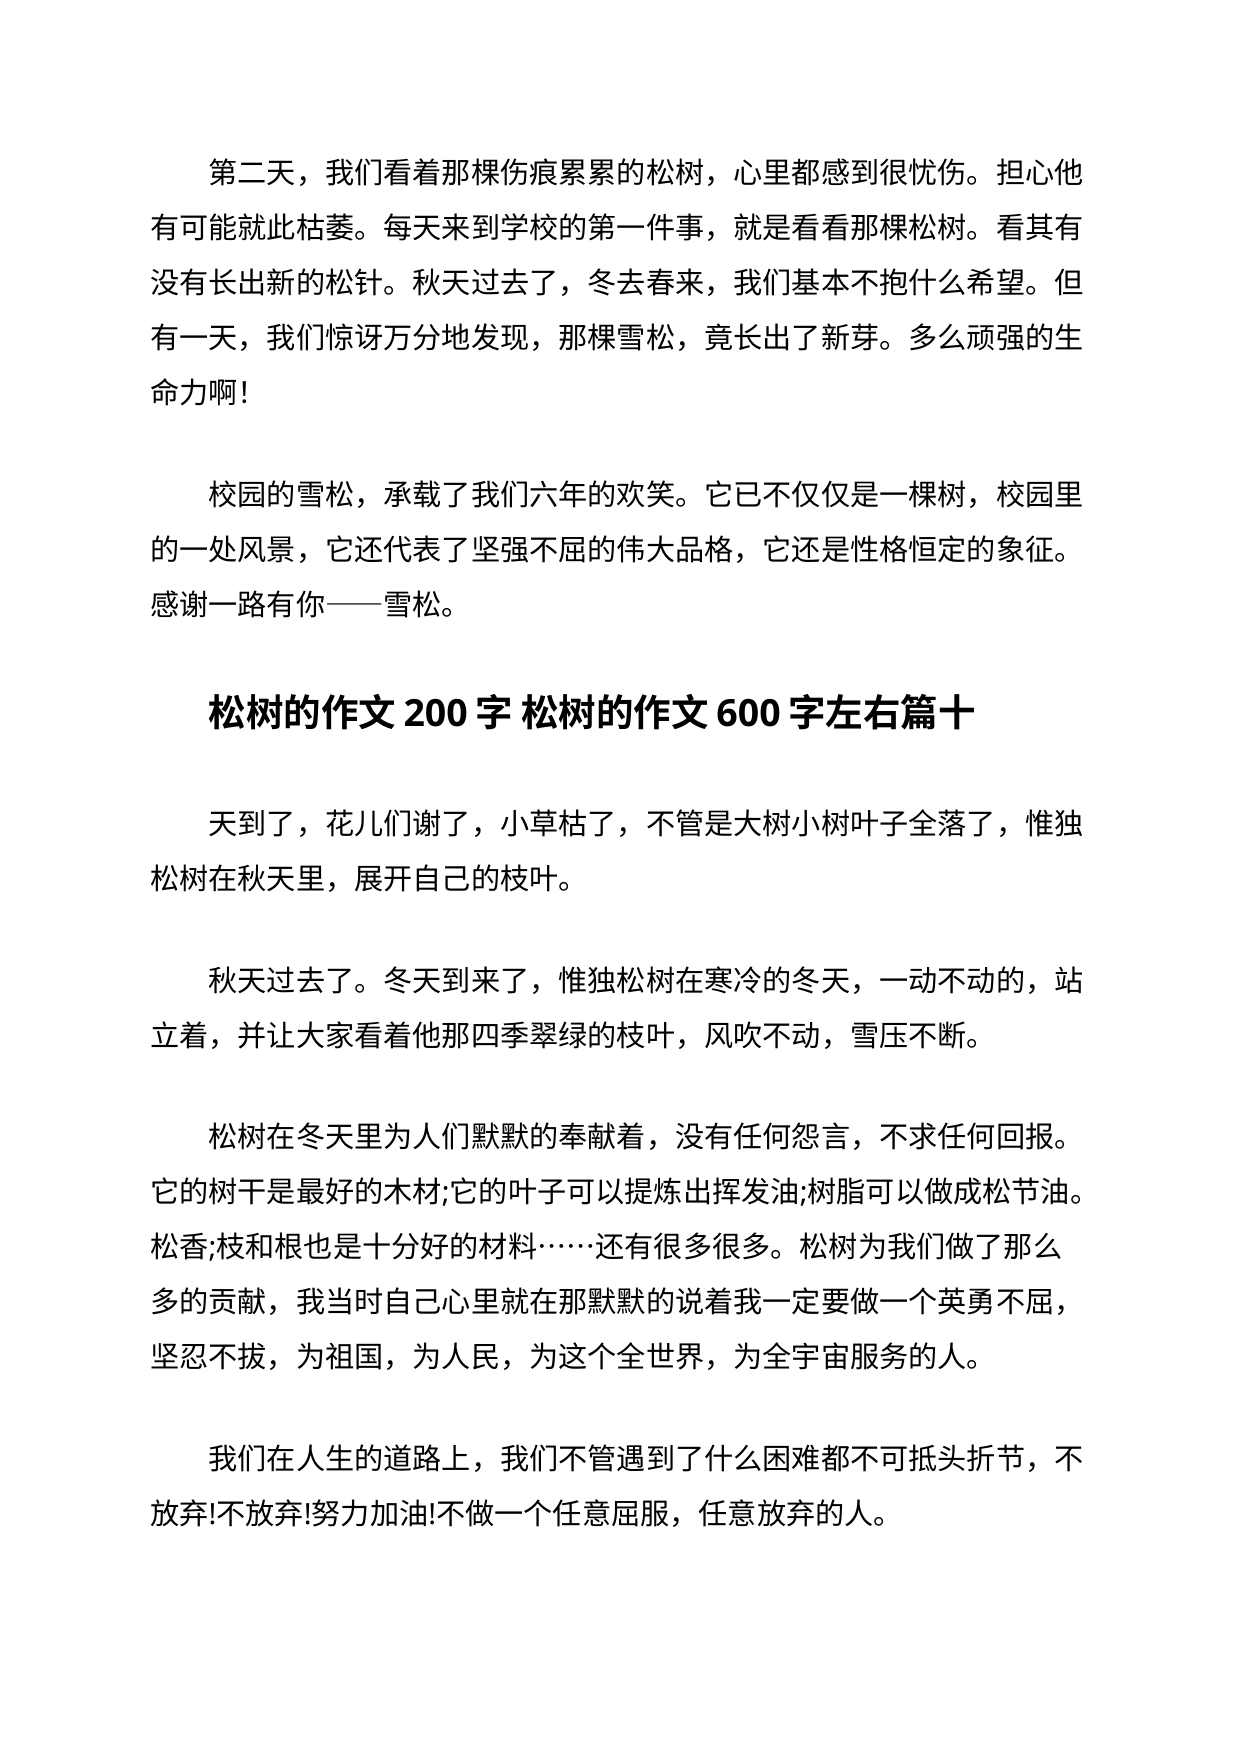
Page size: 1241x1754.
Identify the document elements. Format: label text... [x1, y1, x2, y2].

text 松树在冬天里为人们默默的奉献着，没有任何怨言，不求任何回报。它的树干是最好的木材;它的叶子可以提炼出挥发油;树脂可以做成松节油。松香;枝和根也是十分好的材料……还有很多很多。松树为我们做了那么多的贡献，我当时自己心里就在那默默的说着我一定要做一个英勇不屈，坚忍不拔，为祖国，为人民，为这个全世界，为全宇宙服务的人。 [150, 1114, 1090, 1376]
text 天到了，花儿们谢了，小草枯了，不管是大树小树叶子全落了，惟独松树在秋天里，展开自己的枝叶。 [150, 801, 1090, 898]
text 松树的作文200字 松树的作文600字左右篇十 [150, 683, 1090, 737]
text 第二天，我们看着那棵伤痕累累的松树，心里都感到很忧伤。担心他有可能就此枯萎。每天来到学校的第一件事，就是看看那棵松树。看其有没有长出新的松针。秋天过去了，冬去春来，我们基本不抱什么希望。但有一天，我们惊讶万分地发现，那棵雪松，竟长出了新芽。多么顽强的生命力啊！ [150, 150, 1090, 412]
text 秋天过去了。冬天到来了，惟独松树在寒冷的冬天，一动不动的，站立着，并让大家看着他那四季翠绿的枝叶，风吹不动，雪压不断。 [150, 957, 1090, 1054]
text 我们在人生的道路上，我们不管遇到了什么困难都不可抵头折节，不放弃!不放弃!努力加油!不做一个任意屈服，任意放弃的人。 [150, 1435, 1090, 1533]
text 校园的雪松，承载了我们六年的欢笑。它已不仅仅是一棵树，校园里的一处风景，它还代表了坚强不屈的伟大品格，它还是性格恒定的象征。感谢一路有你——雪松。 [150, 471, 1090, 623]
